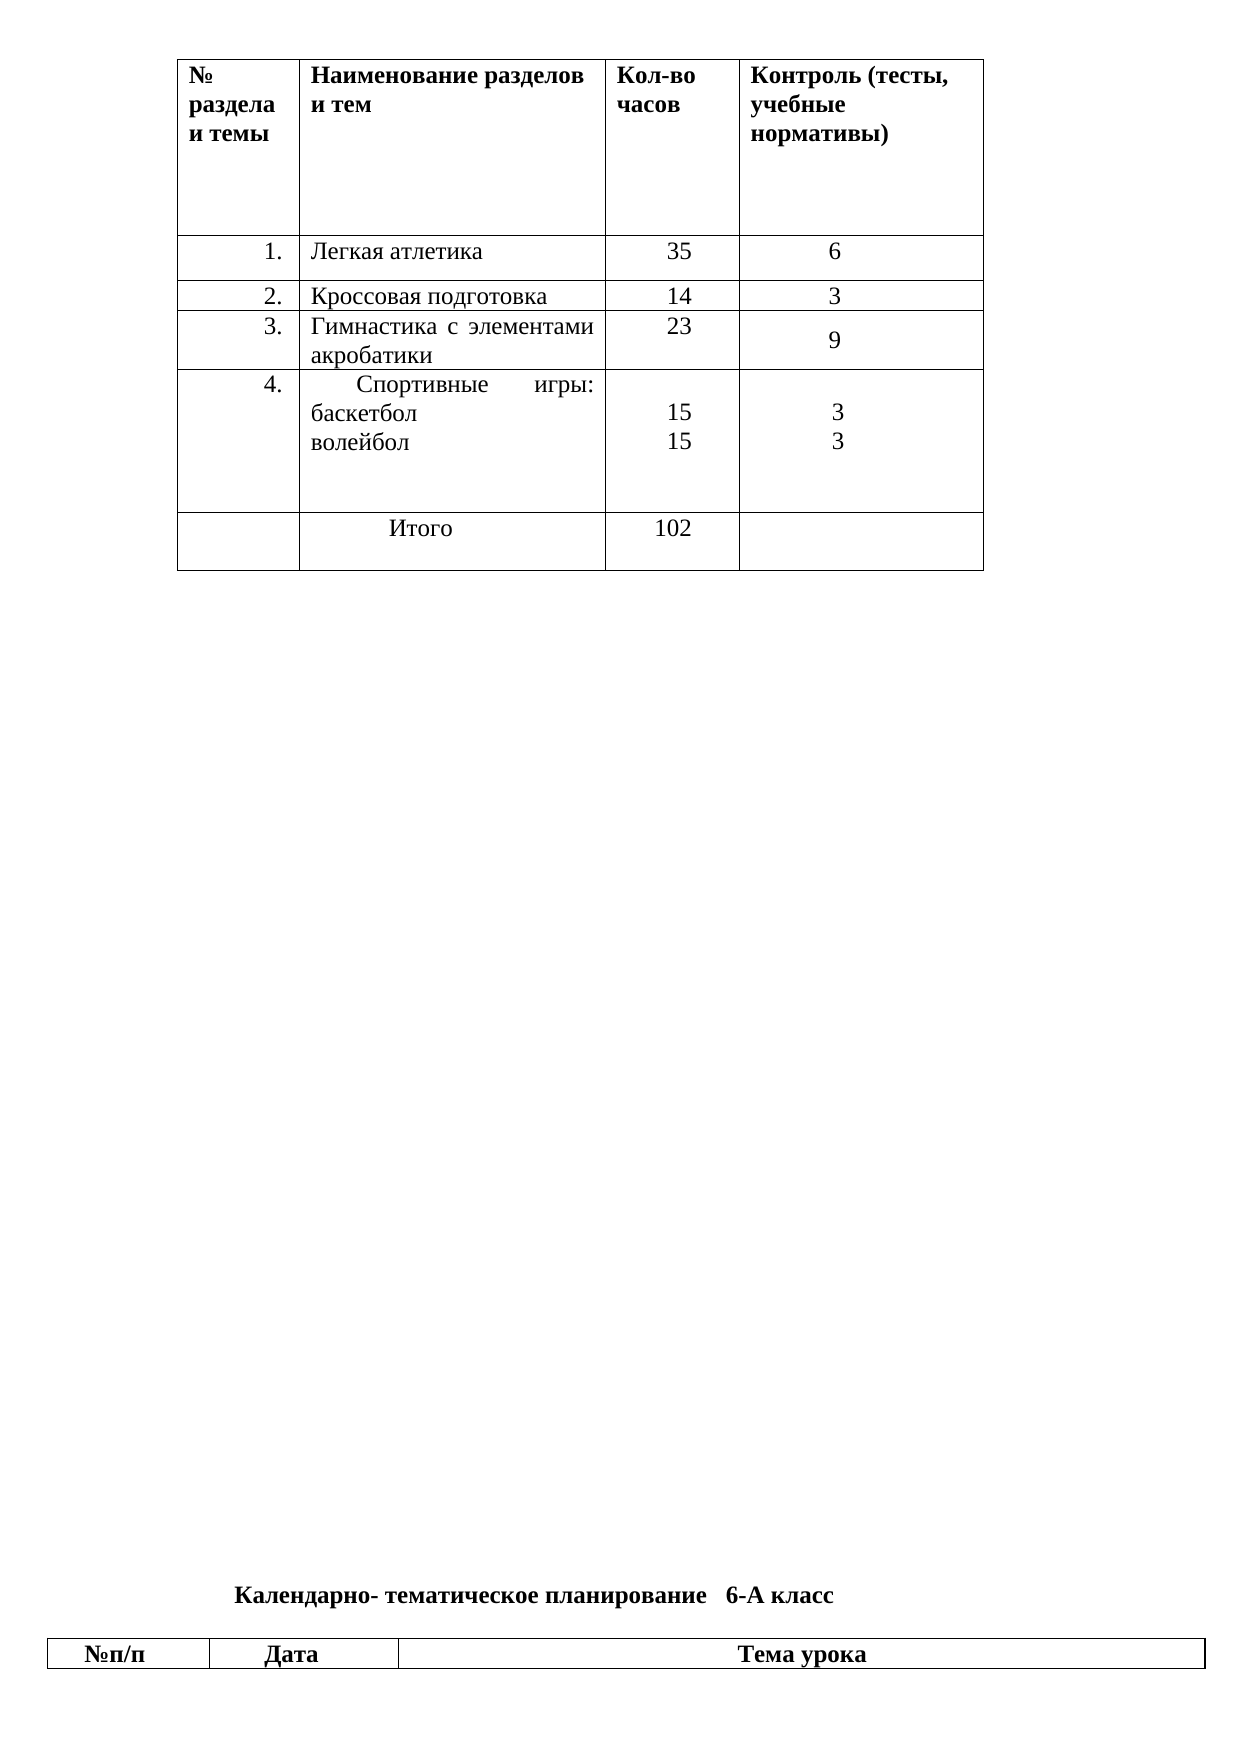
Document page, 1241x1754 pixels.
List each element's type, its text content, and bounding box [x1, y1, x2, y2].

table_header Тема урока [399, 1639, 1204, 1667]
table_cell 1. [178, 236, 299, 280]
table_cell 102 [606, 513, 739, 569]
table_header №п/п [48, 1639, 209, 1667]
table_cell [740, 513, 983, 569]
table_cell [178, 513, 299, 569]
table_cell 14 [606, 281, 739, 310]
table_cell 23 [606, 311, 739, 368]
table_cell 15 15 [606, 370, 739, 512]
table_header Кол-во часов [606, 60, 739, 235]
table_cell Легкая атлетика [300, 236, 605, 280]
table_cell Гимнастика с элементами акробатики [300, 311, 605, 368]
table_cell 3 [740, 281, 983, 310]
table_cell Спортивные игры: баскетбол волейбол [300, 370, 605, 512]
table_cell 2. [178, 281, 299, 310]
table_cell 9 [740, 311, 983, 368]
table_cell 35 [606, 236, 739, 280]
table_header № раздела и темы [178, 60, 299, 235]
table_cell Итого [300, 513, 605, 569]
table_header Дата [210, 1639, 398, 1667]
table_cell 4. [178, 370, 299, 512]
table_cell Кроссовая подготовка [300, 281, 605, 310]
table_cell 6 [740, 236, 983, 280]
table_cell 3. [178, 311, 299, 368]
text Календарно- тематическое планирование 6-А класс [59, 1580, 1181, 1609]
table_header Наименование разделов и тем [300, 60, 605, 235]
table_header Контроль (тесты, учебные нормативы) [740, 60, 983, 235]
table_cell 3 3 [740, 370, 983, 512]
